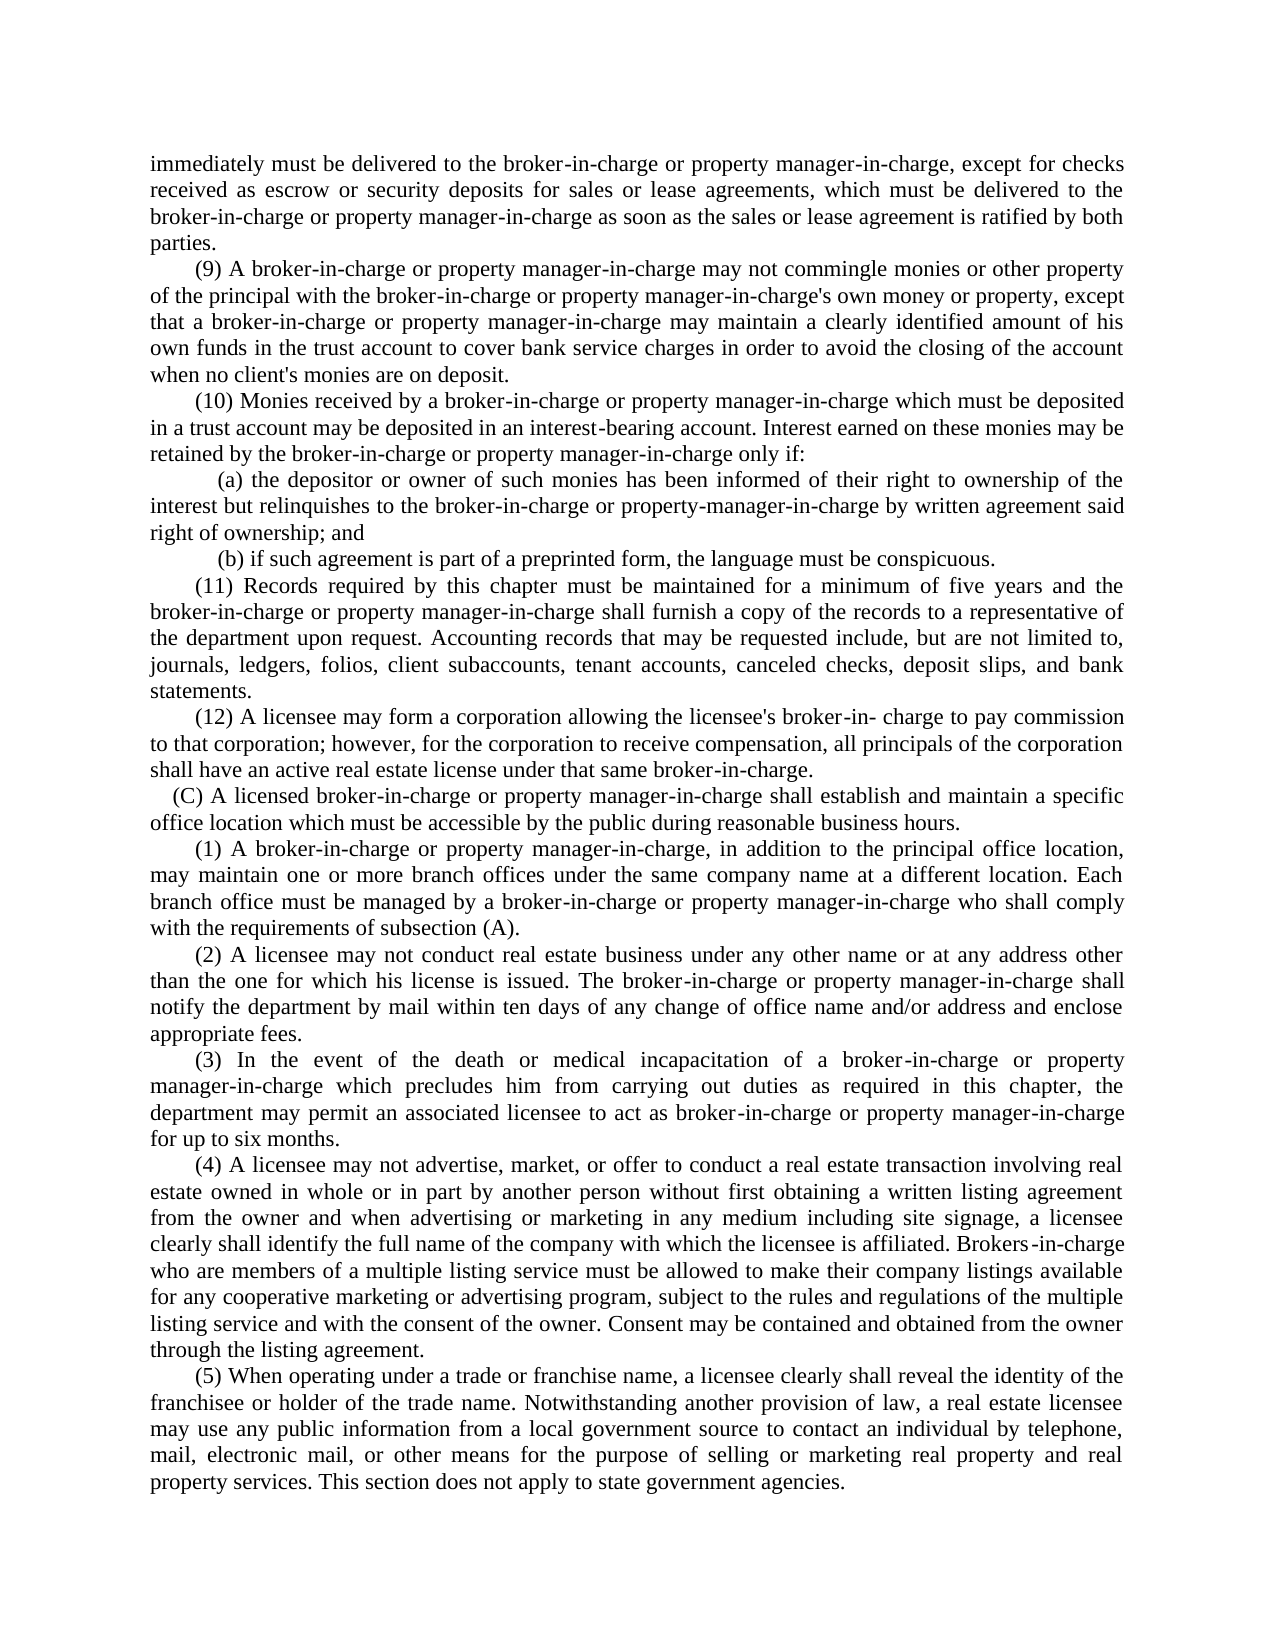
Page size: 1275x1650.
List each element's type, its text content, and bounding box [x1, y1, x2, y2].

text (b) if such agreement is part of a preprinted form, the language must be conspicuous. [150, 545, 1125, 572]
text (12) A licensee may form a corporation allowing the licensee's broker-in- charge to pay commission to that corporation; however, for the corporation to receive compensation, all principals of the corporation shall have an active real estate license under that same broker-in-charge. [150, 703, 1125, 782]
text (2) A licensee may not conduct real estate business under any other name or at any address other than the one for which his license is issued. The broker-in-charge or property manager-in-charge shall notify the department by mail within ten days of any change of office name and/or address and enclose appropriate fees. [150, 941, 1125, 1046]
text (a) the depositor or owner of such monies has been informed of their right to ownership of the interest but relinquishes to the broker-in-charge or property-manager-in-charge by written agreement said right of ownership; and [150, 466, 1125, 545]
text (9) A broker-in-charge or property manager-in-charge may not commingle monies or other property of the principal with the broker-in-charge or property manager-in-charge's own money or property, except that a broker-in-charge or property manager-in-charge may maintain a clearly identified amount of his own funds in the trust account to cover bank service charges in order to avoid the closing of the account when no client's monies are on deposit. [150, 255, 1125, 387]
text (5) When operating under a trade or franchise name, a licensee clearly shall reveal the identity of the franchisee or holder of the trade name. Notwithstanding another provision of law, a real estate licensee may use any public information from a local government source to contact an individual by telephone, mail, electronic mail, or other means for the purpose of selling or marketing real property and real property services. This section does not apply to state government agencies. [150, 1362, 1125, 1494]
text (1) A broker-in-charge or property manager-in-charge, in addition to the principal office location, may maintain one or more branch offices under the same company name at a different location. Each branch office must be managed by a broker-in-charge or property manager-in-charge who shall comply with the requirements of subsection (A). [150, 835, 1125, 941]
text (11) Records required by this chapter must be maintained for a minimum of five years and the broker-in-charge or property manager-in-charge shall furnish a copy of the records to a representative of the department upon request. Accounting records that may be requested include, but are not limited to, journals, ledgers, folios, client subaccounts, tenant accounts, canceled checks, deposit slips, and bank statements. [150, 572, 1125, 703]
text (C) A licensed broker-in-charge or property manager-in-charge shall establish and maintain a specific office location which must be accessible by the public during reasonable business hours. [150, 782, 1125, 835]
text (10) Monies received by a broker-in-charge or property manager-in-charge which must be deposited in a trust account may be deposited in an interest-bearing account. Interest earned on these monies may be retained by the broker-in-charge or property manager-in-charge only if: [150, 387, 1125, 466]
text (3) In the event of the death or medical incapacitation of a broker-in-charge or property manager-in-charge which precludes him from carrying out duties as required in this chapter, the department may permit an associated licensee to act as broker-in-charge or property manager-in-charge for up to six months. [150, 1046, 1125, 1151]
text (4) A licensee may not advertise, market, or offer to conduct a real estate transaction involving real estate owned in whole or in part by another person without first obtaining a written listing agreement from the owner and when advertising or marketing in any medium including site signage, a licensee clearly shall identify the full name of the company with which the licensee is affiliated. Brokers-in-charge who are members of a multiple listing service must be allowed to make their company listings available for any cooperative marketing or advertising program, subject to the rules and regulations of the multiple listing service and with the consent of the owner. Consent may be contained and obtained from the owner through the listing agreement. [150, 1151, 1125, 1362]
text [150, 150, 1125, 255]
